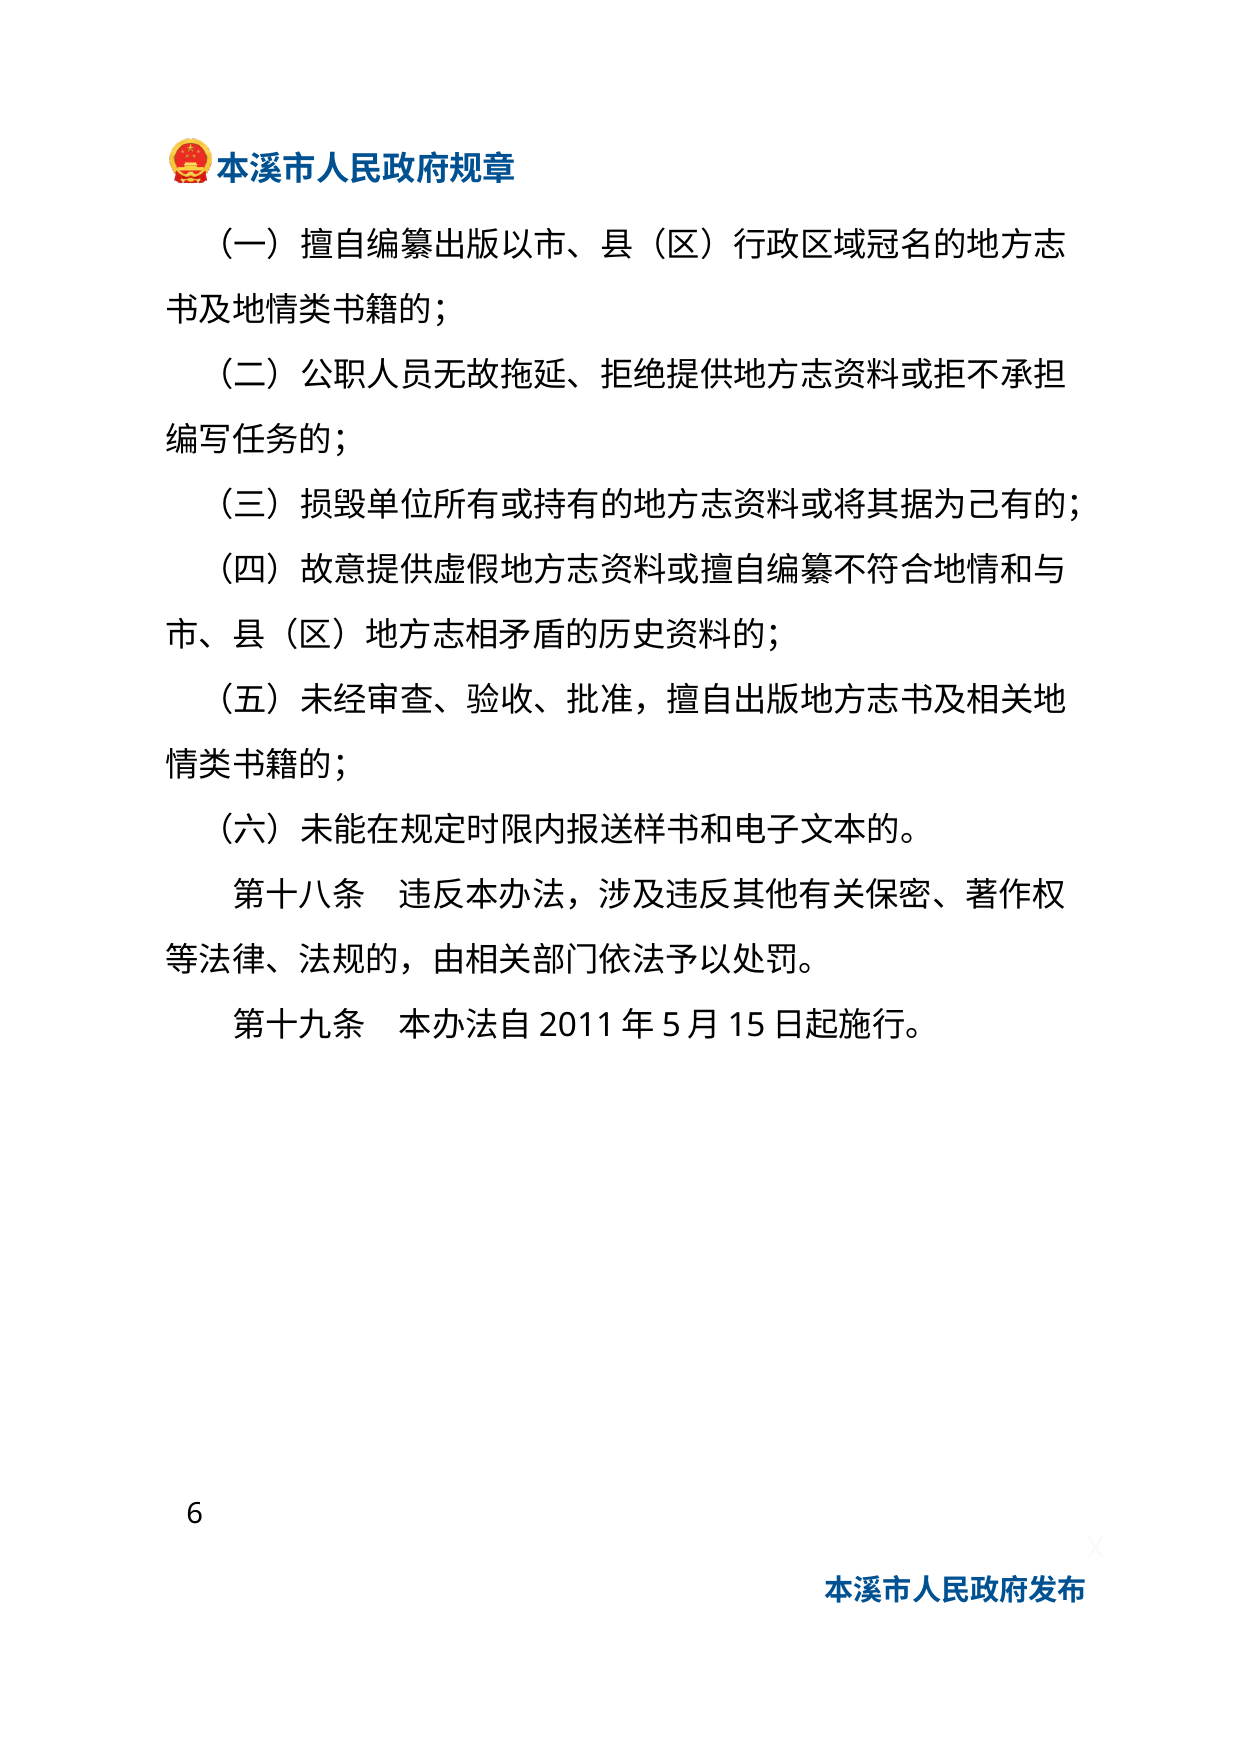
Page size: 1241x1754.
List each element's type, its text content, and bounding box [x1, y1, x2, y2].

text （六）未能在规定时限内报送样书和电子文本的。 [165, 795, 1087, 860]
text （一）擅自编纂出版以市、县（区）行政区域冠名的地方志书及地情类书籍的； [165, 210, 1087, 340]
text 第十九条 本办法自2011年5月15日起施行。 [165, 990, 1087, 1055]
text （三）损毁单位所有或持有的地方志资料或将其据为己有的； [165, 470, 1087, 535]
text （四）故意提供虚假地方志资料或擅自编纂不符合地情和与市、县（区）地方志相矛盾的历史资料的； [165, 535, 1087, 665]
text 第十八条 违反本办法，涉及违反其他有关保密、著作权等法律、法规的，由相关部门依法予以处罚。 [165, 860, 1087, 990]
text （二）公职人员无故拖延、拒绝提供地方志资料或拒不承担编写任务的； [165, 340, 1087, 470]
picture [165, 136, 216, 187]
text （五）未经审查、验收、批准，擅自出版地方志书及相关地情类书籍的； [165, 665, 1087, 795]
